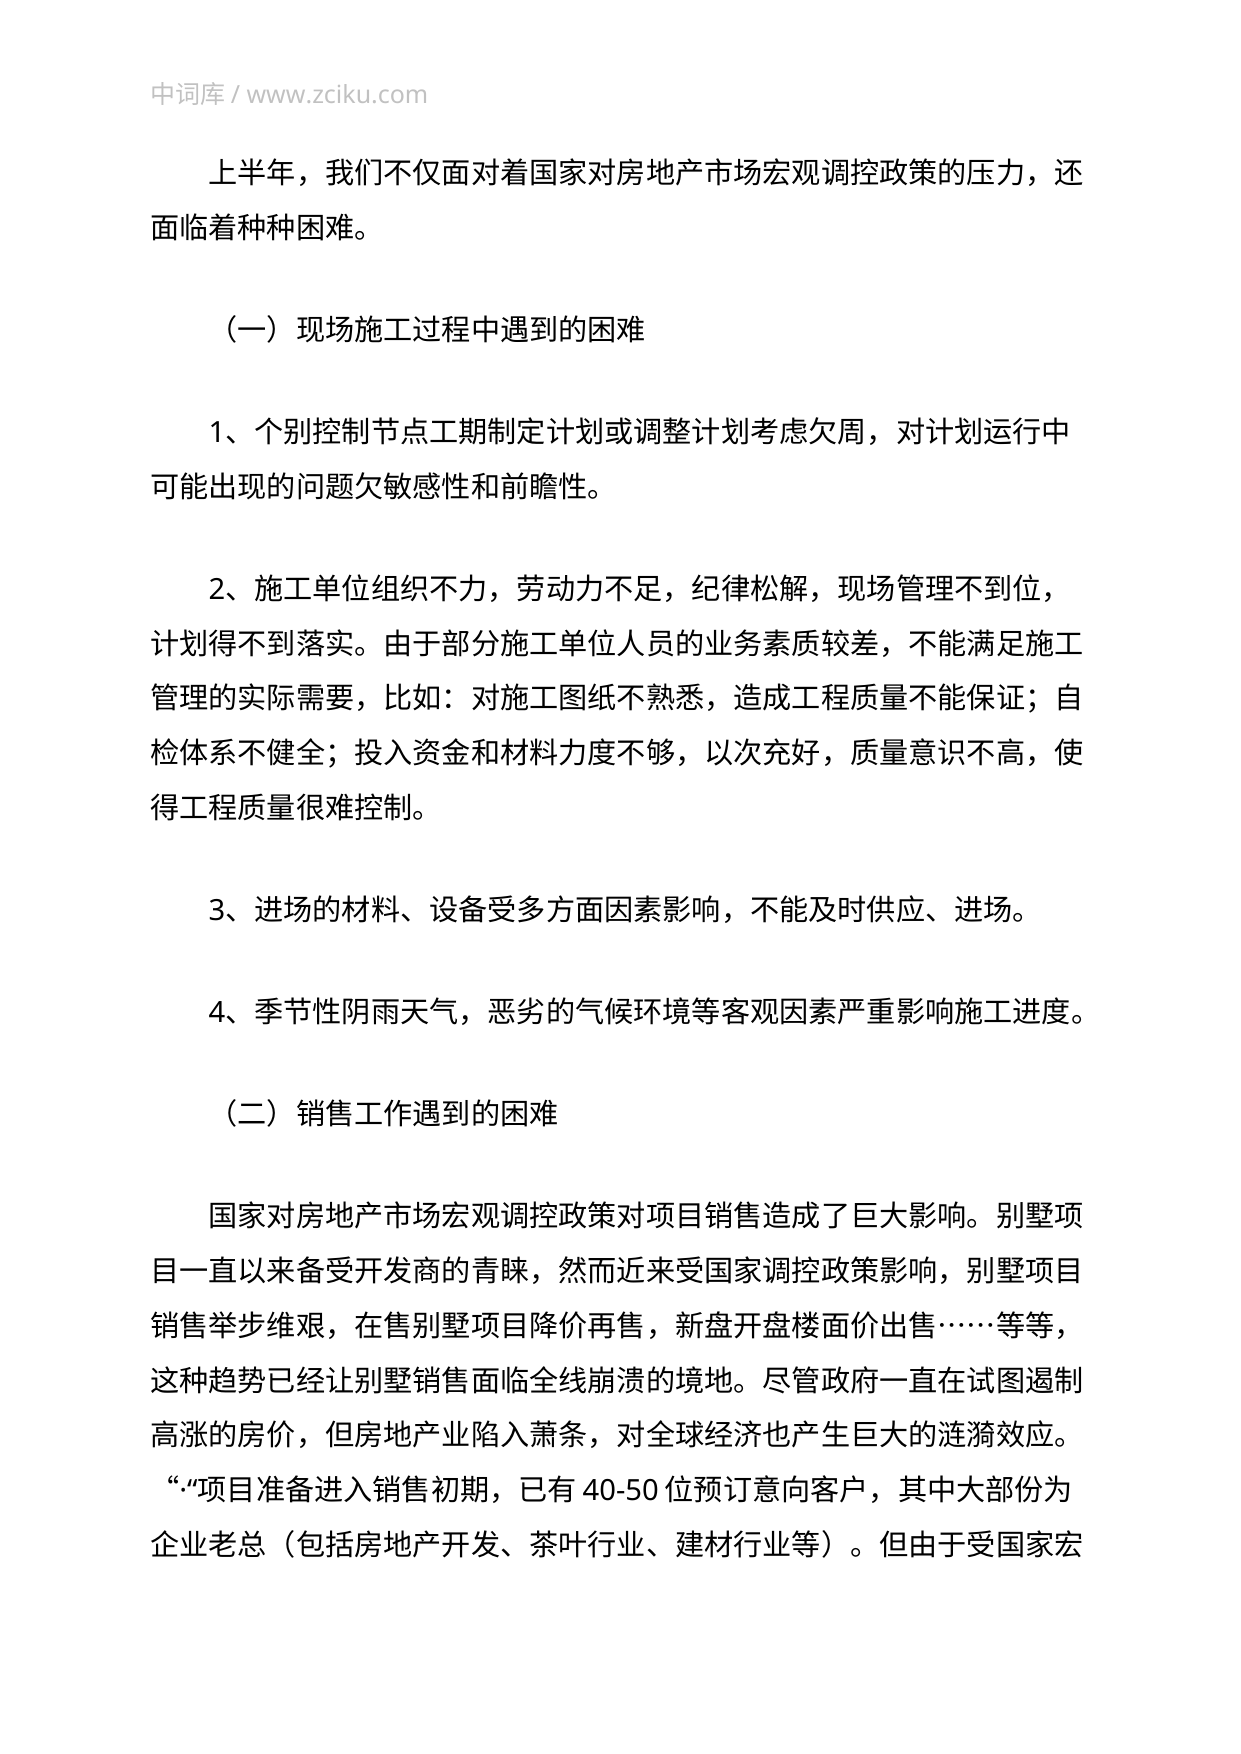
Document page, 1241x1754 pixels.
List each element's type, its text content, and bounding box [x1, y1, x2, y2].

text （一）现场施工过程中遇到的困难 [150, 307, 1090, 349]
text 2、施工单位组织不力，劳动力不足，纪律松解，现场管理不到位，计划得不到落实。由于部分施工单位人员的业务素质较差，不能满足施工管理的实际需要，比如：对施工图纸不熟悉，造成工程质量不能保证；自检体系不健全；投入资金和材料力度不够，以次充好，质量意识不高，使得工程质量很难控制。 [150, 565, 1090, 827]
text 3、进场的材料、设备受多方面因素影响，不能及时供应、进场。 [150, 887, 1090, 929]
text 4、季节性阴雨天气，恶劣的气候环境等客观因素严重影响施工进度。 [150, 989, 1090, 1031]
text （二）销售工作遇到的困难 [150, 1091, 1090, 1133]
text 上半年，我们不仅面对着国家对房地产市场宏观调控政策的压力，还面临着种种困难。 [150, 150, 1090, 247]
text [150, 1192, 1090, 1564]
text 1、个别控制节点工期制定计划或调整计划考虑欠周，对计划运行中可能出现的问题欠敏感性和前瞻性。 [150, 408, 1090, 506]
